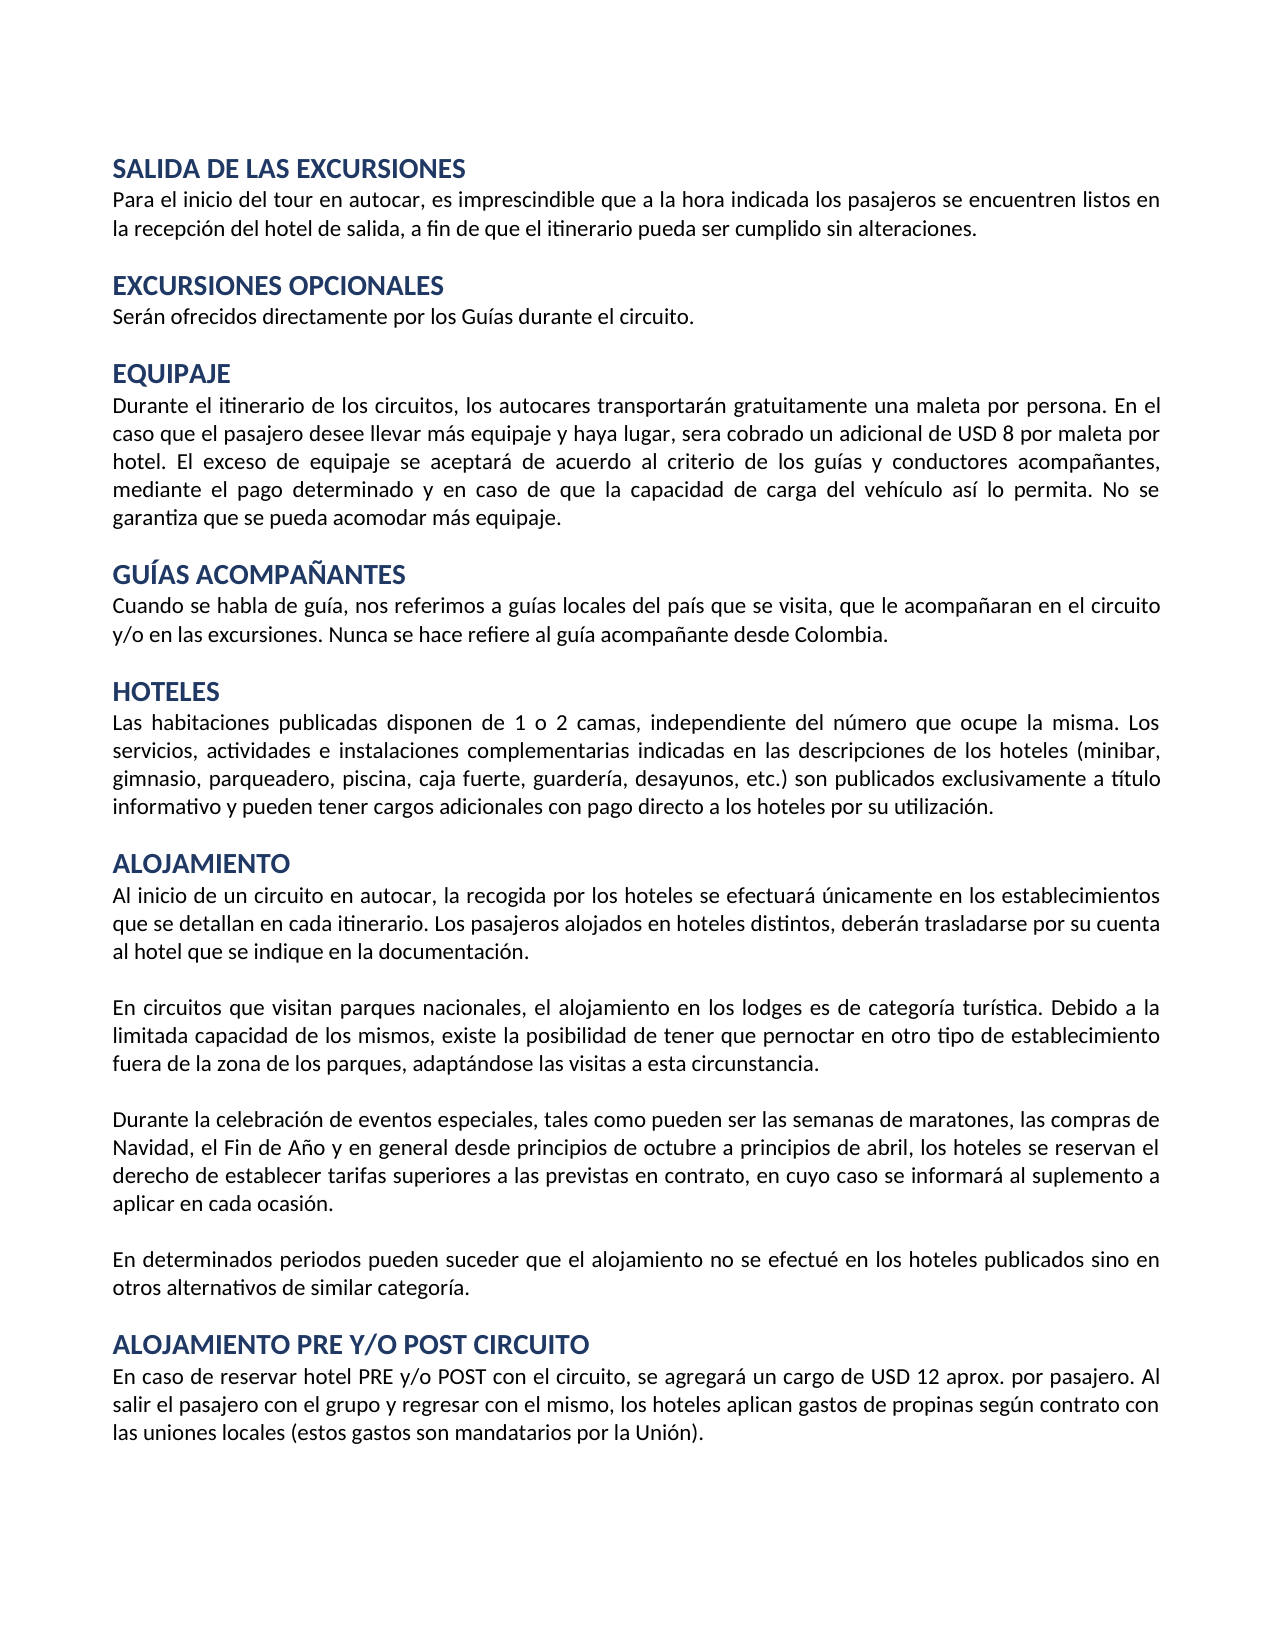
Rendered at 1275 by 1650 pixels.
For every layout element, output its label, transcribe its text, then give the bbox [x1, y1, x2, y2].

text Las habitaciones publicadas disponen de 1 o 2 camas, independiente del número que ocupe la misma. Los servicios, actividades e instalaciones complementarias indicadas en las descripciones de los hoteles (minibar, gimnasio, parqueadero, piscina, caja fuerte, guardería, desayunos, etc.) son publicados exclusivamente a título informativo y pueden tener cargos adicionales con pago directo a los hoteles por su utilización. [112, 708, 1162, 820]
text HOTELES [112, 673, 1162, 708]
text SALIDA DE LAS EXCURSIONES [112, 150, 1162, 186]
text Cuando se habla de guía, nos referimos a guías locales del país que se visita, que le acompañaran en el circuito y/o en las excursiones. Nunca se hace refiere al guía acompañante desde Colombia. [112, 592, 1162, 648]
text En determinados periodos pueden suceder que el alojamiento no se efectué en los hoteles publicados sino en otros alternativos de similar categoría. [112, 1245, 1162, 1301]
text EXCURSIONES OPCIONALES [112, 267, 1162, 302]
text En caso de reservar hotel PRE y/o POST con el circuito, se agregará un cargo de USD 12 aprox. por pasajero. Al salir el pasajero con el grupo y regresar con el mismo, los hoteles aplican gastos de propinas según contrato con las uniones locales (estos gastos son mandatarios por la Unión). [112, 1362, 1162, 1446]
text GUÍAS ACOMPAÑANTES [112, 556, 1162, 592]
text Para el inicio del tour en autocar, es imprescindible que a la hora indicada los pasajeros se encuentren listos en la recepción del hotel de salida, a fin de que el itinerario pueda ser cumplido sin alteraciones. [112, 186, 1162, 242]
text En circuitos que visitan parques nacionales, el alojamiento en los lodges es de categoría turística. Debido a la limitada capacidad de los mismos, existe la posibilidad de tener que pernoctar en otro tipo de establecimiento fuera de la zona de los parques, adaptándose las visitas a esta circunstancia. [112, 993, 1162, 1077]
text Durante la celebración de eventos especiales, tales como pueden ser las semanas de maratones, las compras de Navidad, el Fin de Año y en general desde principios de octubre a principios de abril, los hoteles se reservan el derecho de establecer tarifas superiores a las previstas en contrato, en cuyo caso se informará al suplemento a aplicar en cada ocasión. [112, 1105, 1162, 1217]
text Serán ofrecidos directamente por los Guías durante el circuito. [112, 302, 1162, 330]
text EQUIPAJE [112, 355, 1162, 391]
text ALOJAMIENTO [112, 845, 1162, 881]
text Al inicio de un circuito en autocar, la recogida por los hoteles se efectuará únicamente en los establecimientos que se detallan en cada itinerario. Los pasajeros alojados en hoteles distintos, deberán trasladarse por su cuenta al hotel que se indique en la documentación. [112, 881, 1162, 965]
text ALOJAMIENTO PRE Y/O POST CIRCUITO [112, 1326, 1162, 1362]
text Durante el itinerario de los circuitos, los autocares transportarán gratuitamente una maleta por persona. En el caso que el pasajero desee llevar más equipaje y haya lugar, sera cobrado un adicional de USD 8 por maleta por hotel. El exceso de equipaje se aceptará de acuerdo al criterio de los guías y conductores acompañantes, mediante el pago determinado y en caso de que la capacidad de carga del vehículo así lo permita. No se garantiza que se pueda acomodar más equipaje. [112, 391, 1162, 531]
